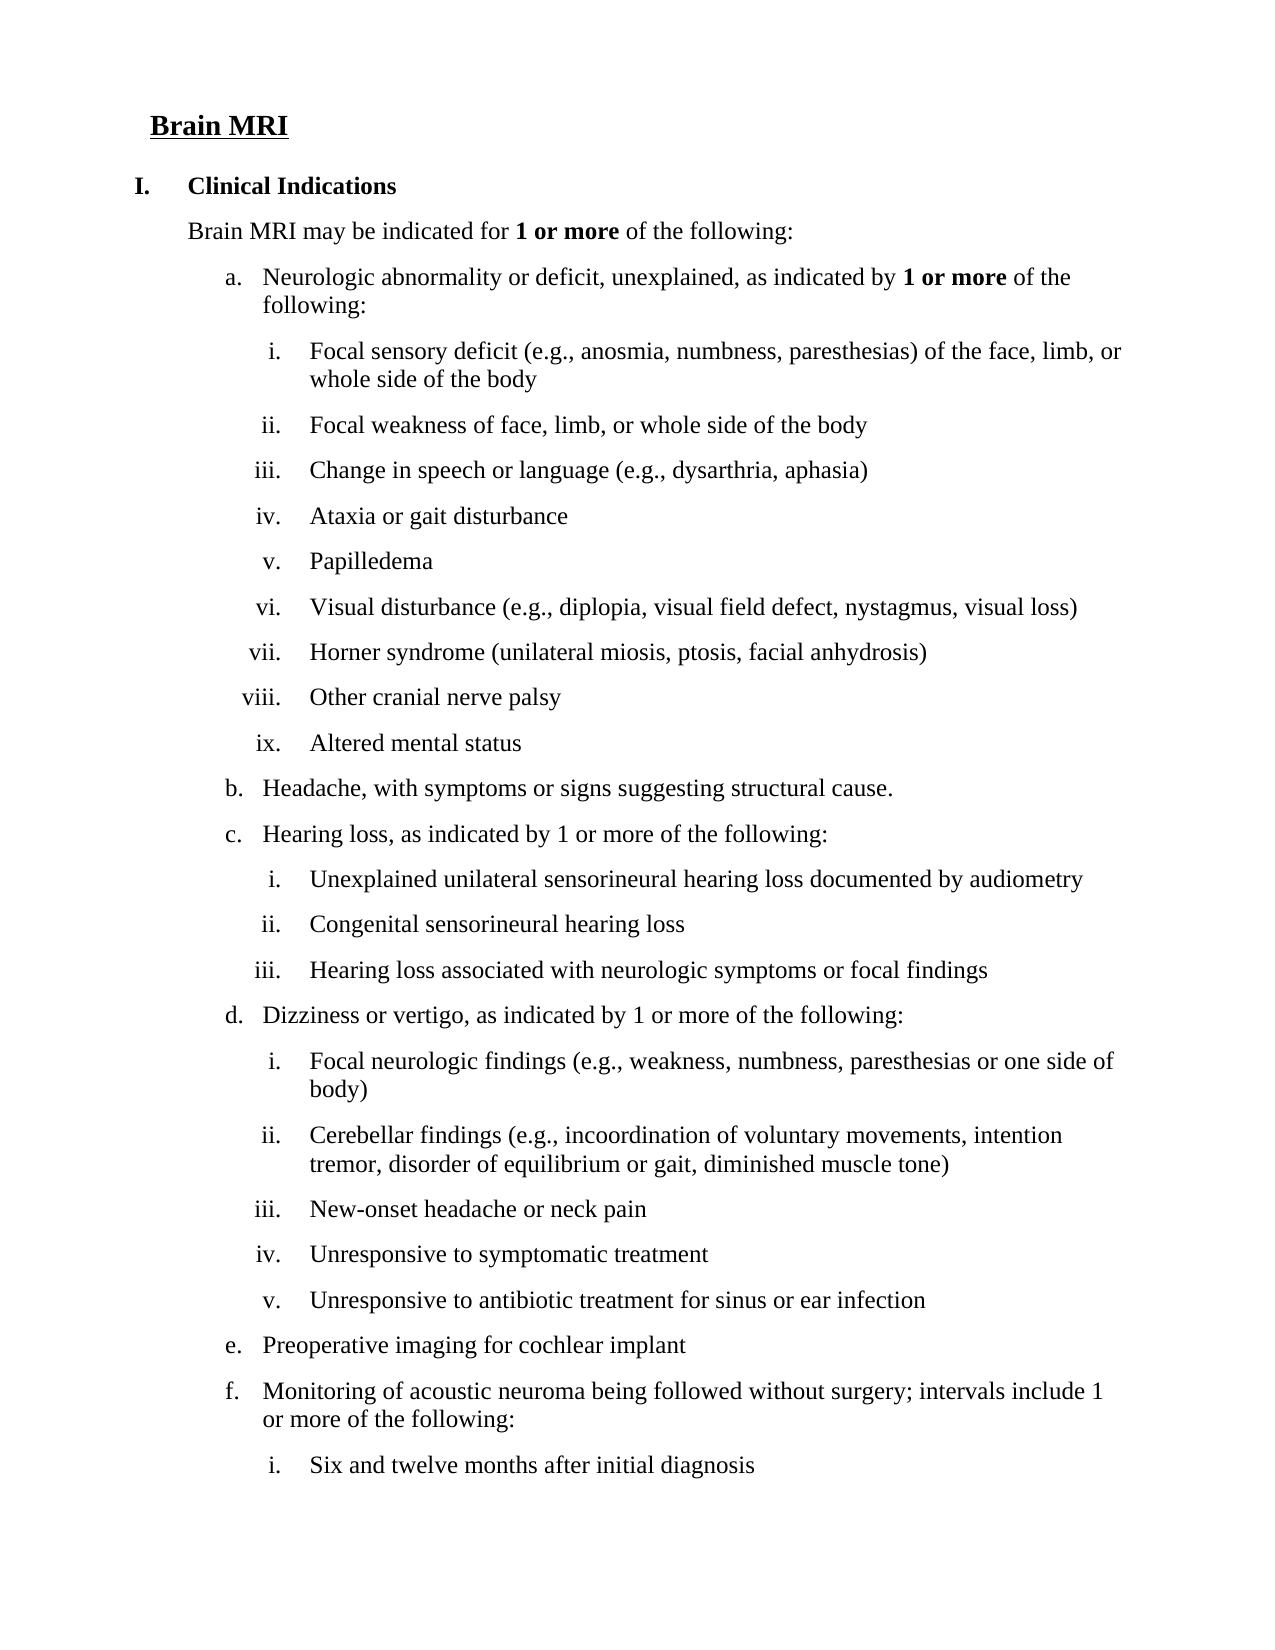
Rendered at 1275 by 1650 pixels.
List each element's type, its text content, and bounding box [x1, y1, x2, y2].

list Preoperative imaging for cochlear implant [225, 1330, 1125, 1359]
text Brain MRI may be indicated for 1 or more of the following: [187, 216, 1125, 245]
list Focal neurologic findings (e.g., weakness, numbness, paresthesias or one side of body) [281, 1046, 1125, 1103]
list Focal weakness of face, limb, or whole side of the body [281, 410, 1125, 439]
list Altered mental status [281, 728, 1125, 757]
list Hearing loss, as indicated by 1 or more of the following: [225, 819, 1125, 847]
list Hearing loss associated with neurologic symptoms or focal findings [281, 955, 1125, 984]
list Unresponsive to symptomatic treatment [281, 1239, 1125, 1268]
list Ataxia or gait disturbance [281, 501, 1125, 529]
list New-onset headache or neck pain [281, 1194, 1125, 1223]
list Focal sensory deficit (e.g., anosmia, numbness, paresthesias) of the face, limb, or whole side of the body [281, 336, 1125, 393]
list Dizziness or vertigo, as indicated by 1 or more of the following: [225, 1000, 1125, 1029]
list Papilledema [281, 546, 1125, 575]
list Visual disturbance (e.g., diplopia, visual field defect, nystagmus, visual loss) [281, 592, 1125, 620]
list Cerebellar findings (e.g., incoordination of voluntary movements, intention tremor, disorder of equilibrium or gait, diminished muscle tone) [281, 1120, 1125, 1177]
list Clinical Indications [150, 171, 1125, 199]
list Change in speech or language (e.g., dysarthria, aphasia) [281, 455, 1125, 484]
list Other cranial nerve palsy [281, 682, 1125, 711]
list Unexplained unilateral sensorineural hearing loss documented by audiometry [281, 864, 1125, 893]
list Unresponsive to antibiotic treatment for sinus or ear infection [281, 1285, 1125, 1314]
list Headache, with symptoms or signs suggesting structural cause. [225, 773, 1125, 802]
list Six and twelve months after initial diagnosis [281, 1450, 1125, 1479]
list Monitoring of acoustic neuroma being followed without surgery; intervals include 1 or more of the following: [225, 1376, 1125, 1433]
list Congenital sensorineural hearing loss [281, 909, 1125, 938]
list Neurologic abnormality or deficit, unexplained, as indicated by 1 or more of the following: [225, 262, 1125, 319]
list Horner syndrome (unilateral miosis, ptosis, facial anhydrosis) [281, 637, 1125, 666]
